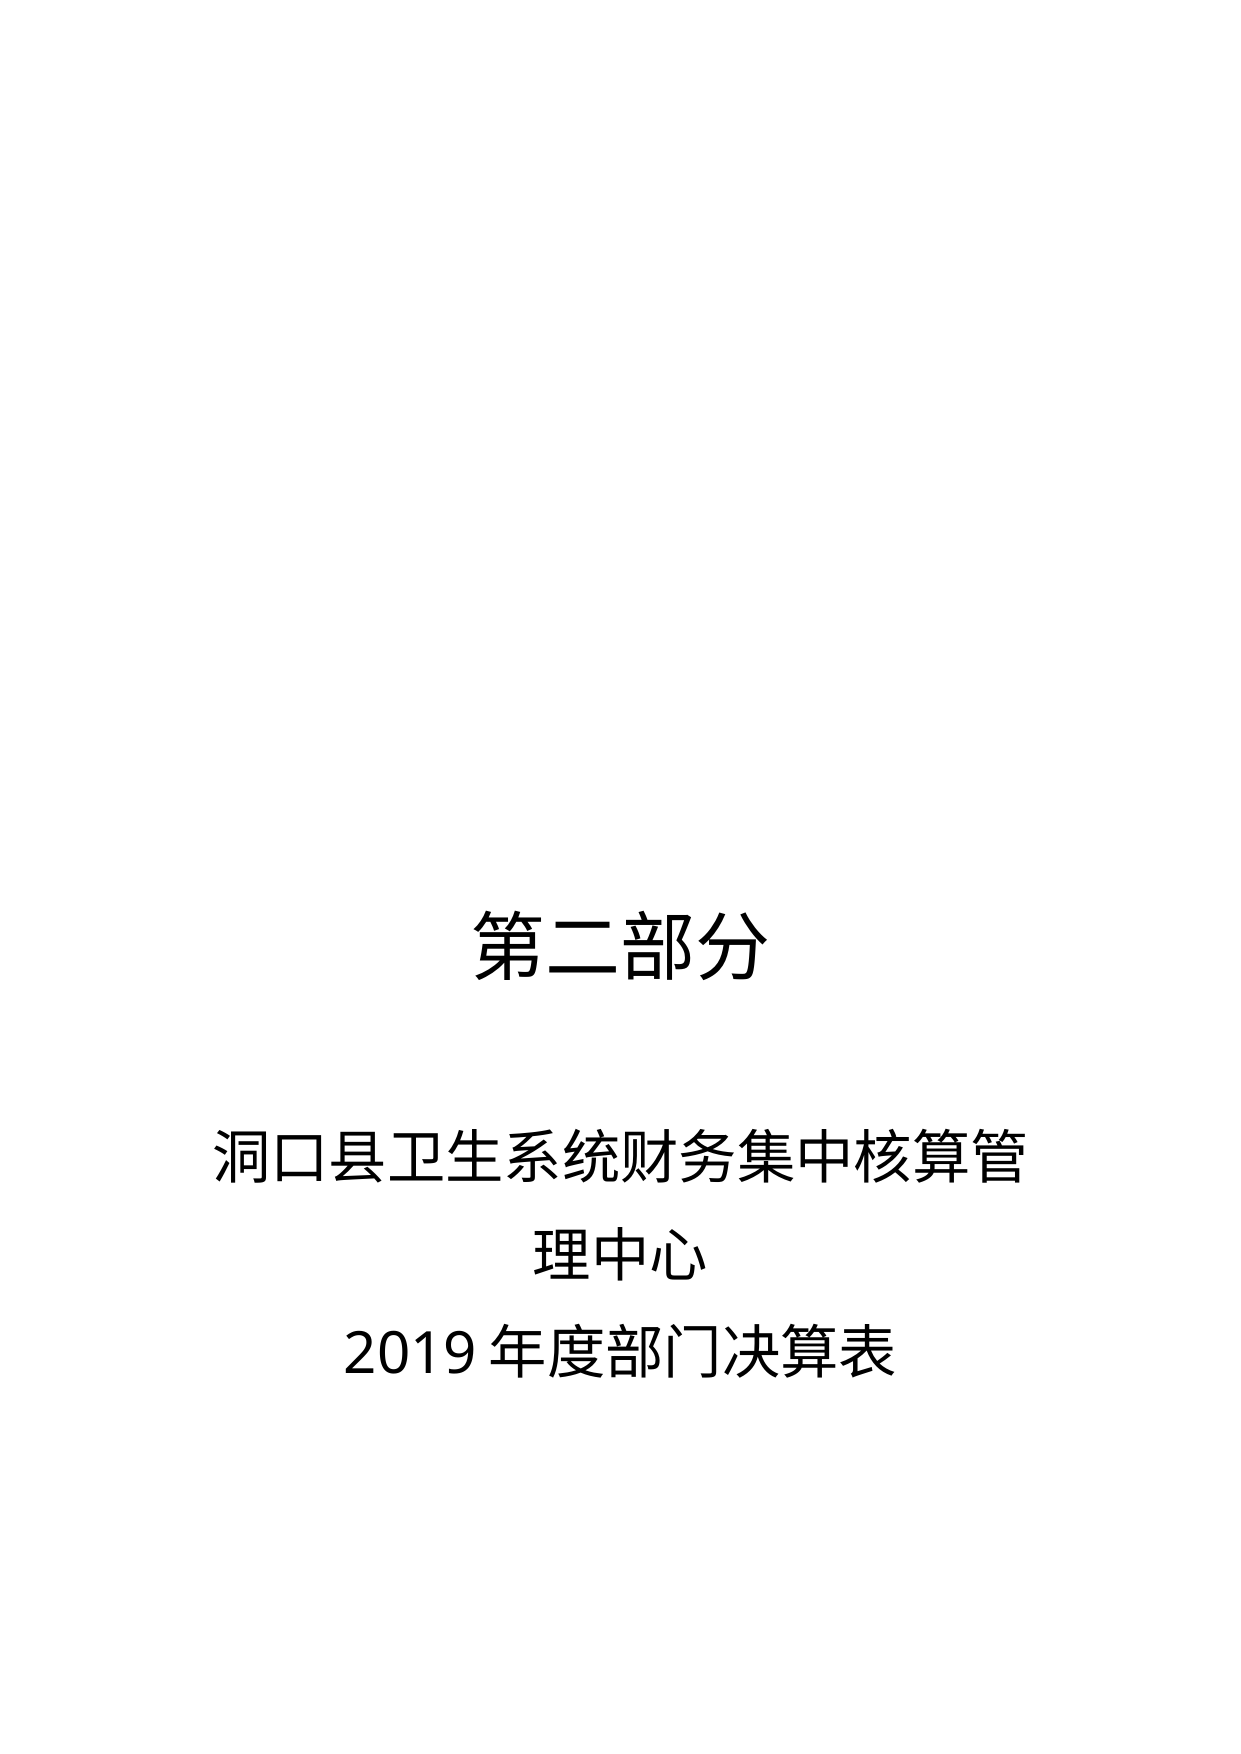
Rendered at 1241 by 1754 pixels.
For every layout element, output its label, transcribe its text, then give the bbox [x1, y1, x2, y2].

text 洞口县卫生系统财务集中核算管理中心 [187, 1104, 1053, 1299]
text 2019年度部门决算表 [187, 1299, 1053, 1397]
text 第二部分 [187, 877, 1053, 1007]
